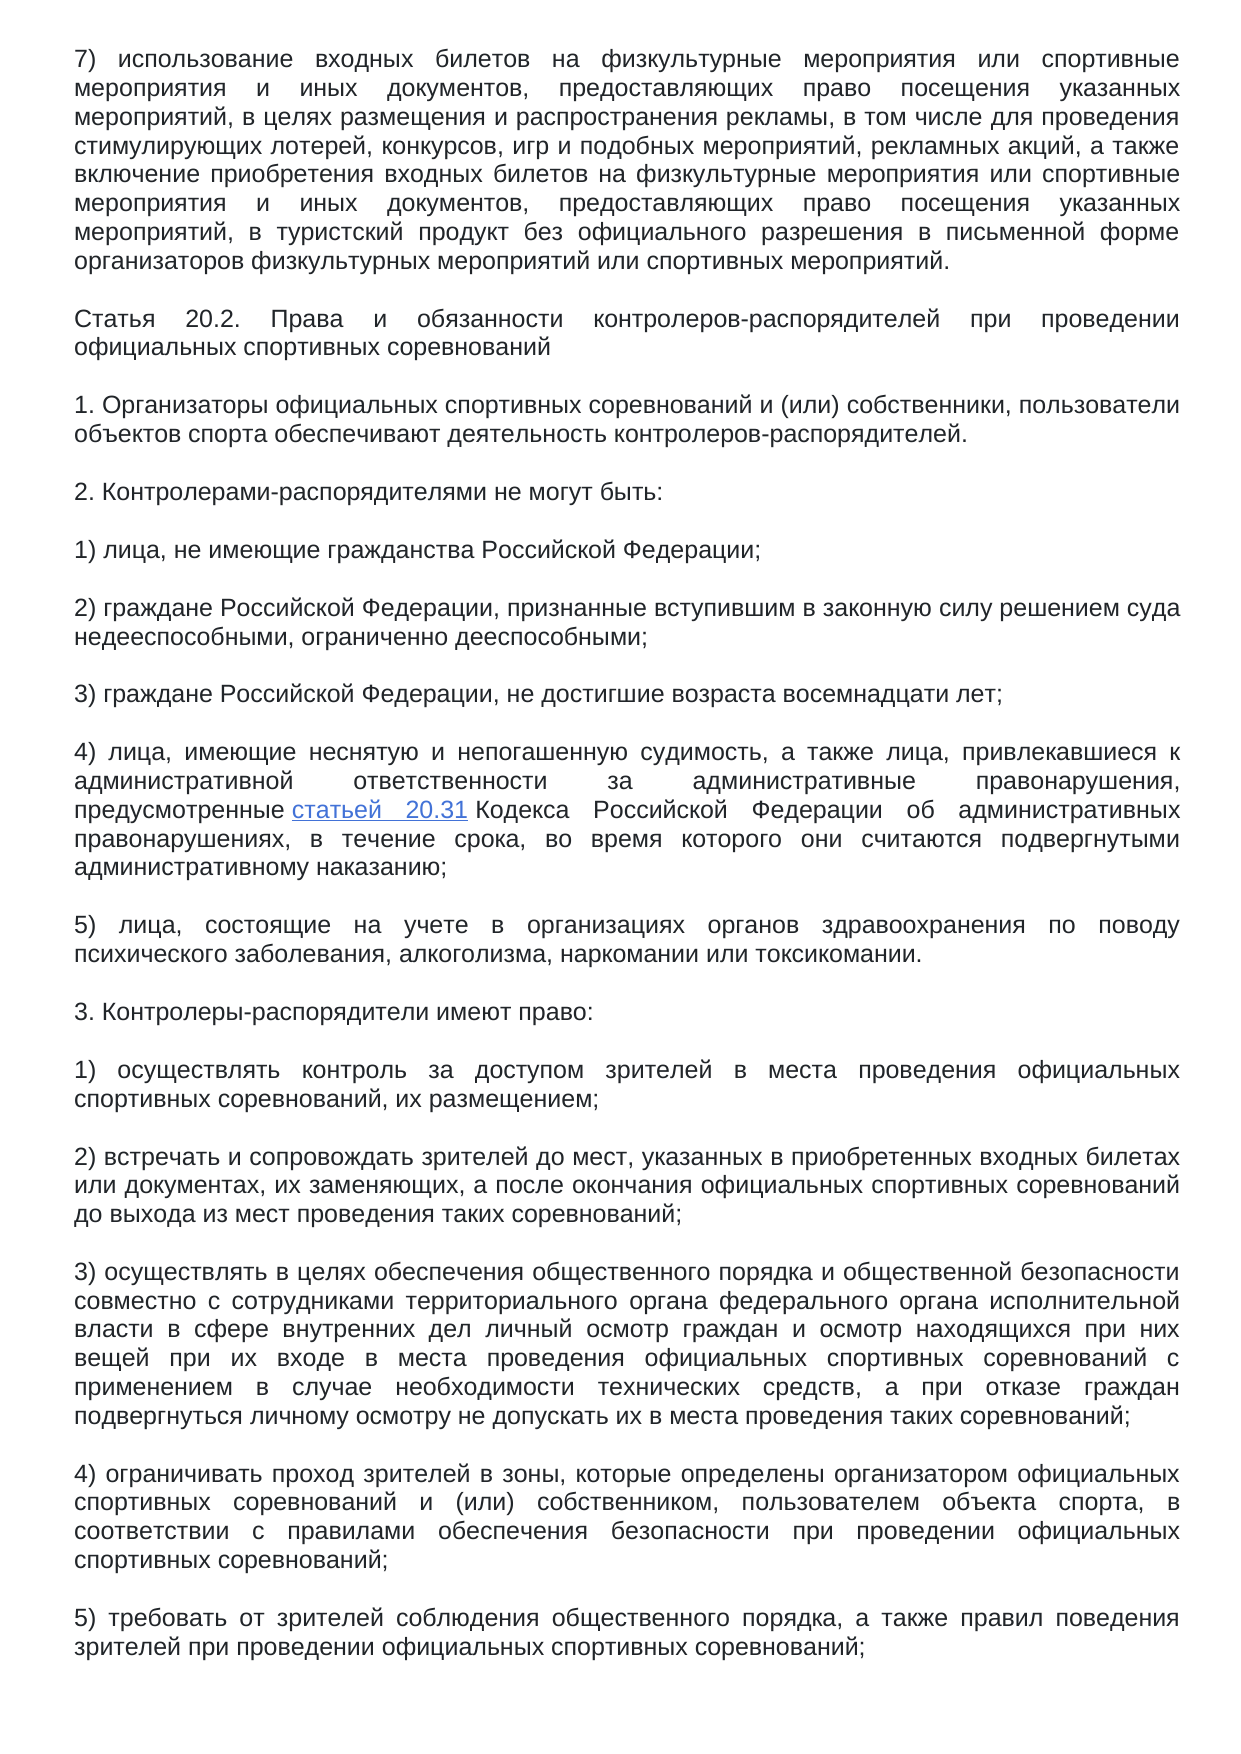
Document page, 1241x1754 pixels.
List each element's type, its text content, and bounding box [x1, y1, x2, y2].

text 3) граждане Российской Федерации, не достигшие возраста восемнадцати лет; [74, 679, 1181, 708]
text 2) встречать и сопровождать зрителей до мест, указанных в приобретенных входных билетах или документах, их заменяющих, а после окончания официальных спортивных соревнований до выхода из мест проведения таких соревнований; [74, 1141, 1181, 1228]
text 2. Контролерами-распорядителями не могут быть: [74, 477, 1181, 506]
text 3) осуществлять в целях обеспечения общественного порядка и общественной безопасности совместно с сотрудниками территориального органа федерального органа исполнительной власти в сфере внутренних дел личный осмотр граждан и осмотр находящихся при них вещей при их входе в места проведения официальных спортивных соревнований с применением в случае необходимости технических средств, а при отказе граждан подвергнуться личному осмотру не допускать их в места проведения таких соревнований; [74, 1257, 1181, 1429]
text 5) требовать от зрителей соблюдения общественного порядка, а также правил поведения зрителей при проведении официальных спортивных соревнований; [74, 1603, 1181, 1660]
text 3. Контролеры-распорядители имеют право: [74, 997, 1181, 1026]
text 1) лица, не имеющие гражданства Российской Федерации; [74, 535, 1181, 563]
text 4) ограничивать проход зрителей в зоны, которые определены организатором официальных спортивных соревнований и (или) собственником, пользователем объекта спорта, в соответствии с правилами обеспечения безопасности при проведении официальных спортивных соревнований; [74, 1458, 1181, 1573]
text 4) лица, имеющие неснятую и непогашенную судимость, а также лица, привлекавшиеся к административной ответственности за административные правонарушения, предусмотренные статьей 20.31 Кодекса Российской Федерации об административных правонарушениях, в течение срока, во время которого они считаются подвергнутыми административному наказанию; [74, 737, 1181, 881]
text 5) лица, состоящие на учете в организациях органов здравоохранения по поводу психического заболевания, алкоголизма, наркомании или токсикомании. [74, 910, 1181, 968]
text Статья 20.2. Права и обязанности контролеров-распорядителей при проведении официальных спортивных соревнований [74, 303, 1181, 361]
text 2) граждане Российской Федерации, признанные вступившим в законную силу решением суда недееспособными, ограниченно дееспособными; [74, 593, 1181, 650]
text 1. Организаторы официальных спортивных соревнований и (или) собственники, пользователи объектов спорта обеспечивают деятельность контролеров-распорядителей. [74, 390, 1181, 448]
text 1) осуществлять контроль за доступом зрителей в места проведения официальных спортивных соревнований, их размещением; [74, 1055, 1181, 1112]
text 7) использование входных билетов на физкультурные мероприятия или спортивные мероприятия и иных документов, предоставляющих право посещения указанных мероприятий, в целях размещения и распространения рекламы, в том числе для проведения стимулирующих лотерей, конкурсов, игр и подобных мероприятий, рекламных акций, а также включение приобретения входных билетов на физкультурные мероприятия или спортивные мероприятия и иных документов, предоставляющих право посещения указанных мероприятий, в туристский продукт без официального разрешения в письменной форме организаторов физкультурных мероприятий или спортивных мероприятий. [74, 44, 1181, 274]
